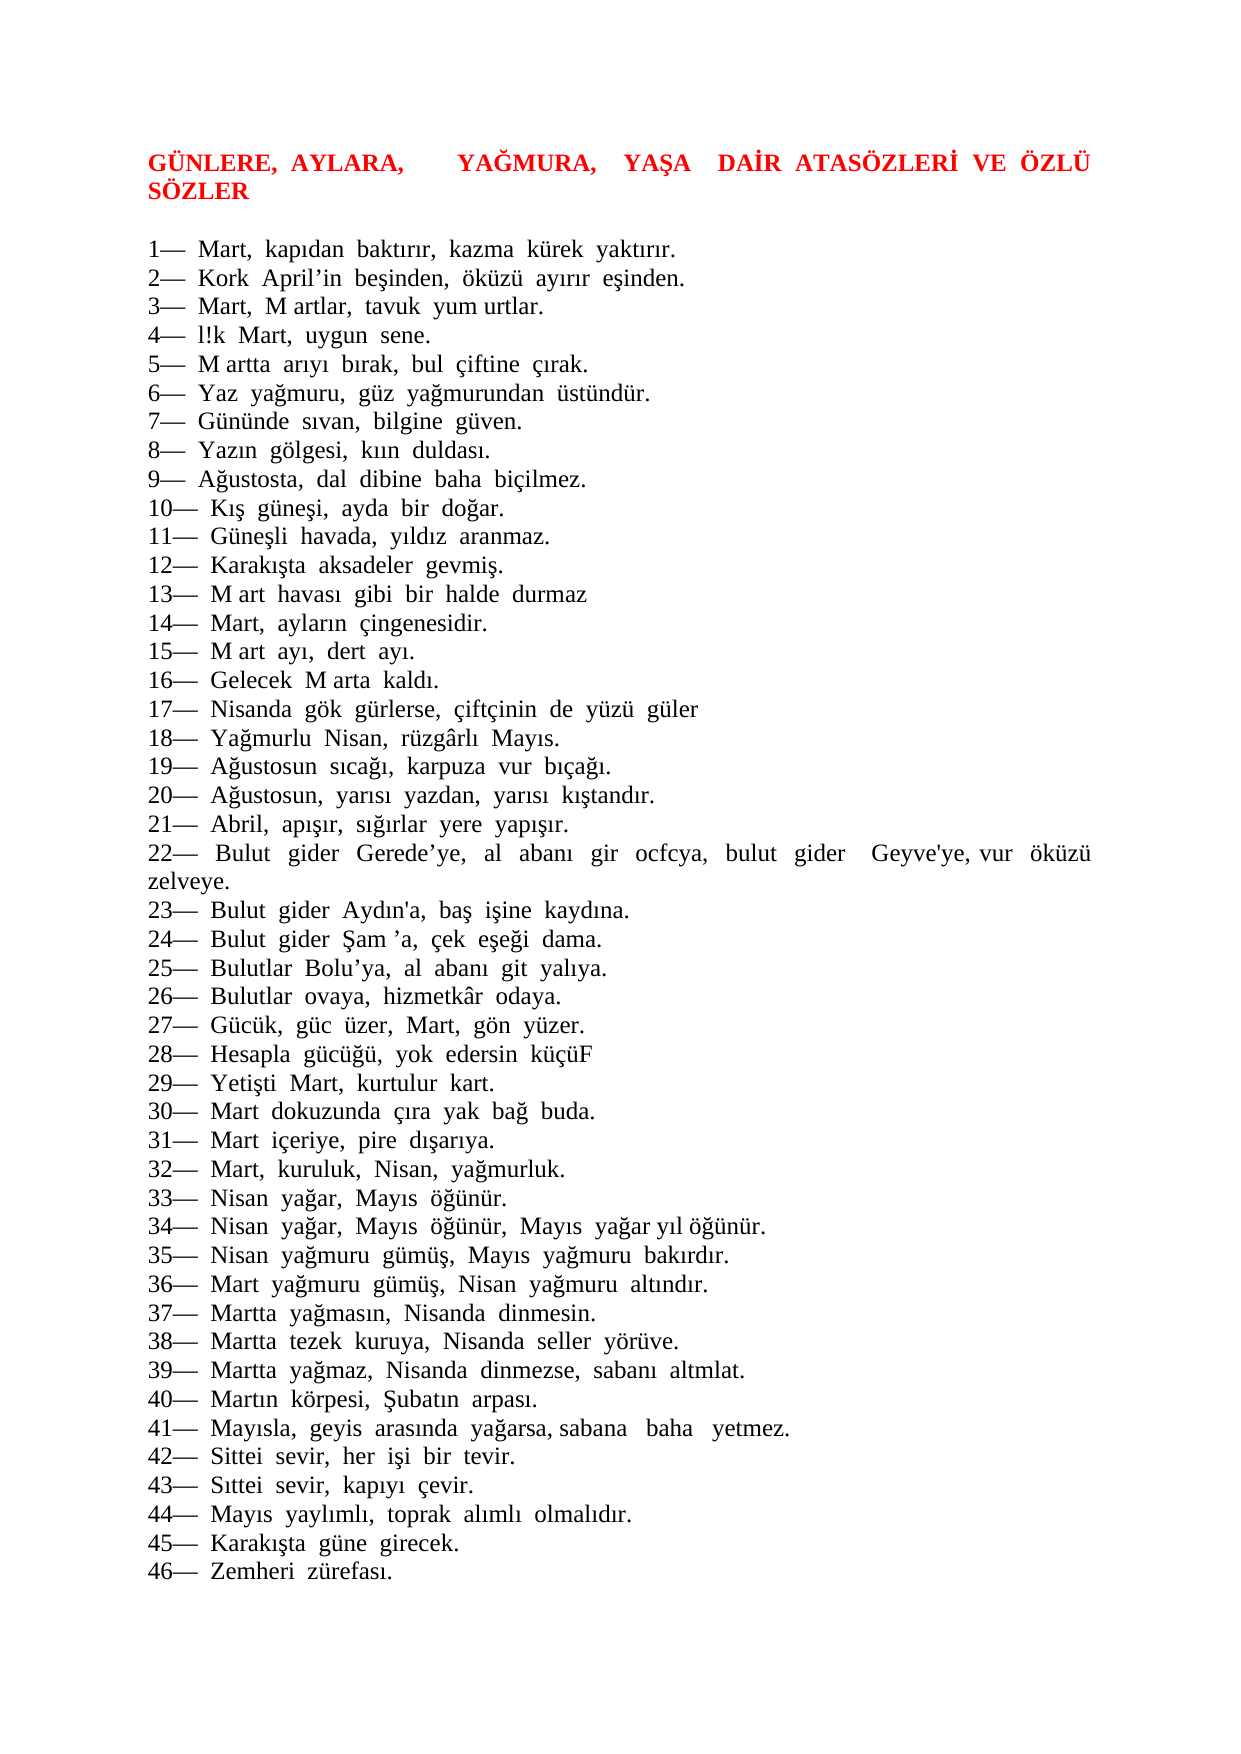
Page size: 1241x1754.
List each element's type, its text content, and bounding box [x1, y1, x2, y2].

text 32— Mart, kuruluk, Nisan, yağmurluk. [148, 1154, 1093, 1183]
text GÜNLERE, AYLARA, YAĞMURA, YAŞA DAİR ATASÖZLERİ VE ÖZLÜ SÖZLER [148, 148, 1093, 205]
text 7— Gününde sıvan, bilgine güven. [148, 406, 1093, 435]
text 33— Nisan yağar, Mayıs öğünür. [148, 1183, 1093, 1211]
text 8— Yazın gölgesi, kıın duldası. [148, 435, 1093, 464]
text 15— M art ayı, dert ayı. [148, 636, 1093, 665]
text 34— Nisan yağar, Mayıs öğünür, Mayıs yağar yıl öğünür. [148, 1211, 1093, 1240]
text 18— Yağmurlu Nisan, rüzgârlı Mayıs. [148, 723, 1093, 751]
text 28— Hesapla gücüğü, yok edersin küçüF [148, 1039, 1093, 1068]
text 41— Mayısla, geyis arasında yağarsa, sabana baha yetmez. [148, 1413, 1093, 1441]
text 31— Mart içeriye, pire dışarıya. [148, 1125, 1093, 1154]
text 2— Kork April’in beşinden, öküzü ayırır eşinden. [148, 263, 1093, 291]
text 25— Bulutlar Bolu’ya, al abanı git yalıya. [148, 953, 1093, 981]
text 1— Mart, kapıdan baktırır, kazma kürek yaktırır. [148, 234, 1093, 263]
text 9— Ağustosta, dal dibine baha biçilmez. [148, 464, 1093, 493]
text 26— Bulutlar ovaya, hizmetkâr odaya. [148, 981, 1093, 1010]
text 5— M artta arıyı bırak, bul çiftine çırak. [148, 349, 1093, 378]
text 16— Gelecek M arta kaldı. [148, 665, 1093, 694]
text 20— Ağustosun, yarısı yazdan, yarısı kıştandır. [148, 780, 1093, 809]
text 17— Nisanda gök gürlerse, çiftçinin de yüzü güler [148, 694, 1093, 723]
text 22— Bulut gider Gerede’ye, al abanı gir ocfcya, bulut gider Geyve'ye, vur öküzü zelveye. [148, 838, 1093, 895]
text 30— Mart dokuzunda çıra yak bağ buda. [148, 1096, 1093, 1125]
text 37— Martta yağmasın, Nisanda dinmesin. [148, 1298, 1093, 1326]
text 3— Mart, M artlar, tavuk yum urtlar. [148, 291, 1093, 320]
text 27— Gücük, güc üzer, Mart, gön yüzer. [148, 1010, 1093, 1039]
text 44— Mayıs yaylımlı, toprak alımlı olmalıdır. [148, 1499, 1093, 1528]
text 24— Bulut gider Şam ’a, çek eşeği dama. [148, 924, 1093, 953]
text 39— Martta yağmaz, Nisanda dinmezse, sabanı altmlat. [148, 1355, 1093, 1384]
text 4— l!k Mart, uygun sene. [148, 320, 1093, 349]
text 14— Mart, ayların çingenesidir. [148, 608, 1093, 636]
text 43— Sıttei sevir, kapıyı çevir. [148, 1470, 1093, 1499]
text 21— Abril, apışır, sığırlar yere yapışır. [148, 809, 1093, 838]
text 46— Zemheri zürefası. [148, 1556, 1093, 1585]
text 45— Karakışta güne girecek. [148, 1528, 1093, 1556]
text 11— Güneşli havada, yıldız aranmaz. [148, 521, 1093, 550]
text 13— M art havası gibi bir halde durmaz [148, 579, 1093, 608]
text 10— Kış güneşi, ayda bir doğar. [148, 493, 1093, 521]
text 29— Yetişti Mart, kurtulur kart. [148, 1068, 1093, 1096]
text 40— Martın körpesi, Şubatın arpası. [148, 1384, 1093, 1413]
text 23— Bulut gider Aydın'a, baş işine kaydına. [148, 895, 1093, 924]
text 42— Sittei sevir, her işi bir tevir. [148, 1441, 1093, 1470]
text 35— Nisan yağmuru gümüş, Mayıs yağmuru bakırdır. [148, 1240, 1093, 1269]
text 19— Ağustosun sıcağı, karpuza vur bıçağı. [148, 751, 1093, 780]
text 36— Mart yağmuru gümüş, Nisan yağmuru altındır. [148, 1269, 1093, 1298]
text 38— Martta tezek kuruya, Nisanda seller yörüve. [148, 1326, 1093, 1355]
text 12— Karakışta aksadeler gevmiş. [148, 550, 1093, 579]
text 6— Yaz yağmuru, güz yağmurundan üstündür. [148, 378, 1093, 406]
